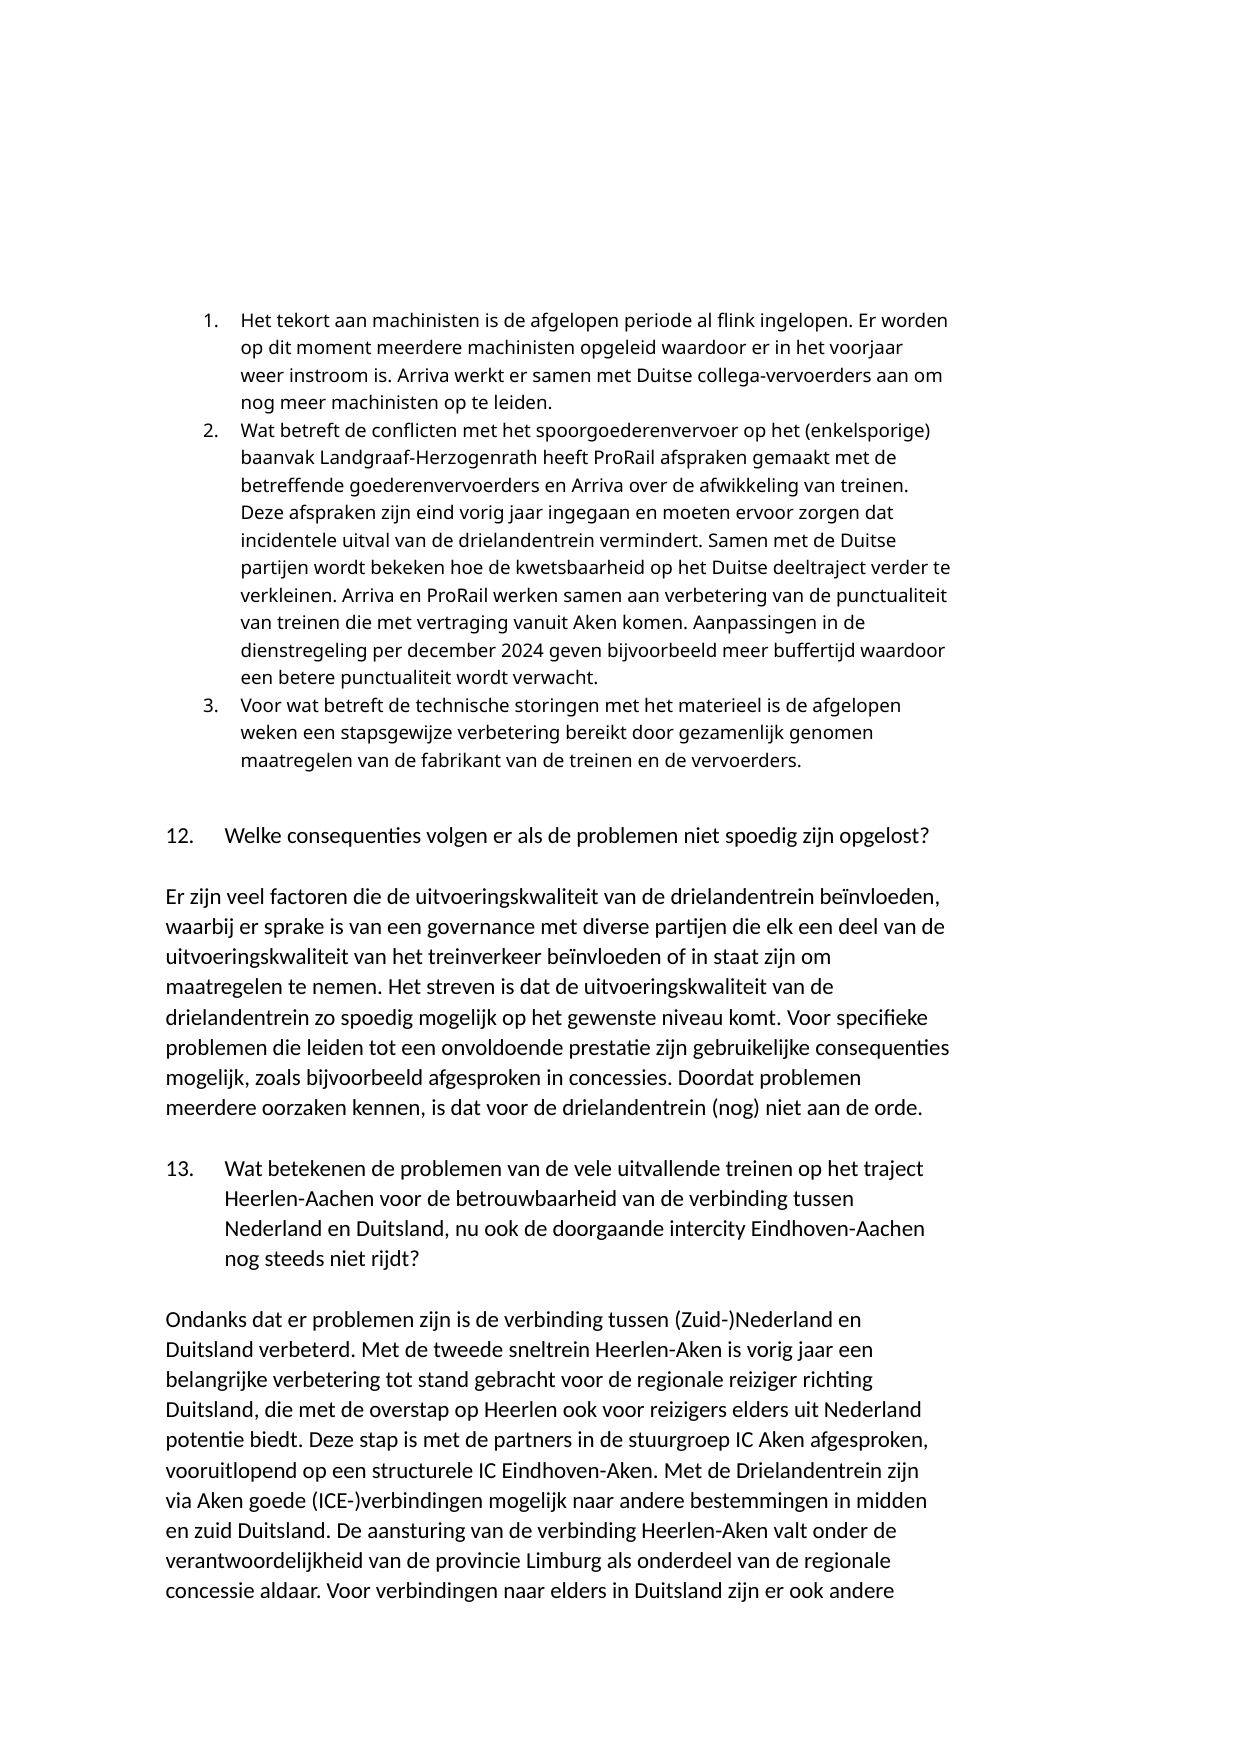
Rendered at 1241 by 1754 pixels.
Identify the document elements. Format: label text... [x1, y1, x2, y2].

list Wat betekenen de problemen van de vele uitvallende treinen op het traject Heerlen-Aachen voor de betrouwbaarheid van de verbinding tussen Nederland en Duitsland, nu ook de doorgaande intercity Eindhoven-Aachen nog steeds niet rijdt? [165, 1154, 951, 1272]
text Er zijn veel factoren die de uitvoeringskwaliteit van de drielandentrein beïnvloeden, waarbij er sprake is van een governance met diverse partijen die elk een deel van de uitvoeringskwaliteit van het treinverkeer beïnvloeden of in staat zijn om maatregelen te nemen. Het streven is dat de uitvoeringskwaliteit van de drielandentrein zo spoedig mogelijk op het gewenste niveau komt. Voor specifieke problemen die leiden tot een onvoldoende prestatie zijn gebruikelijke consequenties mogelijk, zoals bijvoorbeeld afgesproken in concessies. Doordat problemen meerdere oorzaken kennen, is dat voor de drielandentrein (nog) niet aan de orde. [165, 882, 951, 1121]
list Welke consequenties volgen er als de problemen niet spoedig zijn opgelost? [165, 821, 951, 849]
list Wat betreft de conflicten met het spoorgoederenvervoer op het (enkelsporige) baanvak Landgraaf-Herzogenrath heeft ProRail afspraken gemaakt met de betreffende goederenvervoerders en Arriva over de afwikkeling van treinen. Deze afspraken zijn eind vorig jaar ingegaan en moeten ervoor zorgen dat incidentele uitval van de drielandentrein vermindert. Samen met de Duitse partijen wordt bekeken hoe de kwetsbaarheid op het Duitse deeltraject verder te verkleinen. Arriva en ProRail werken samen aan verbetering van de punctualiteit van treinen die met vertraging vanuit Aken komen. Aanpassingen in de dienstregeling per december 2024 geven bijvoorbeeld meer buffertijd waardoor een betere punctualiteit wordt verwacht. [203, 417, 951, 690]
list Het tekort aan machinisten is de afgelopen periode al flink ingelopen. Er worden op dit moment meerdere machinisten opgeleid waardoor er in het voorjaar weer instroom is. Arriva werkt er samen met Duitse collega-vervoerders aan om nog meer machinisten op te leiden. [203, 307, 951, 415]
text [165, 1305, 951, 1605]
list Voor wat betreft de technische storingen met het materieel is de afgelopen weken een stapsgewijze verbetering bereikt door gezamenlijk genomen maatregelen van de fabrikant van de treinen en de vervoerders. [203, 692, 951, 773]
